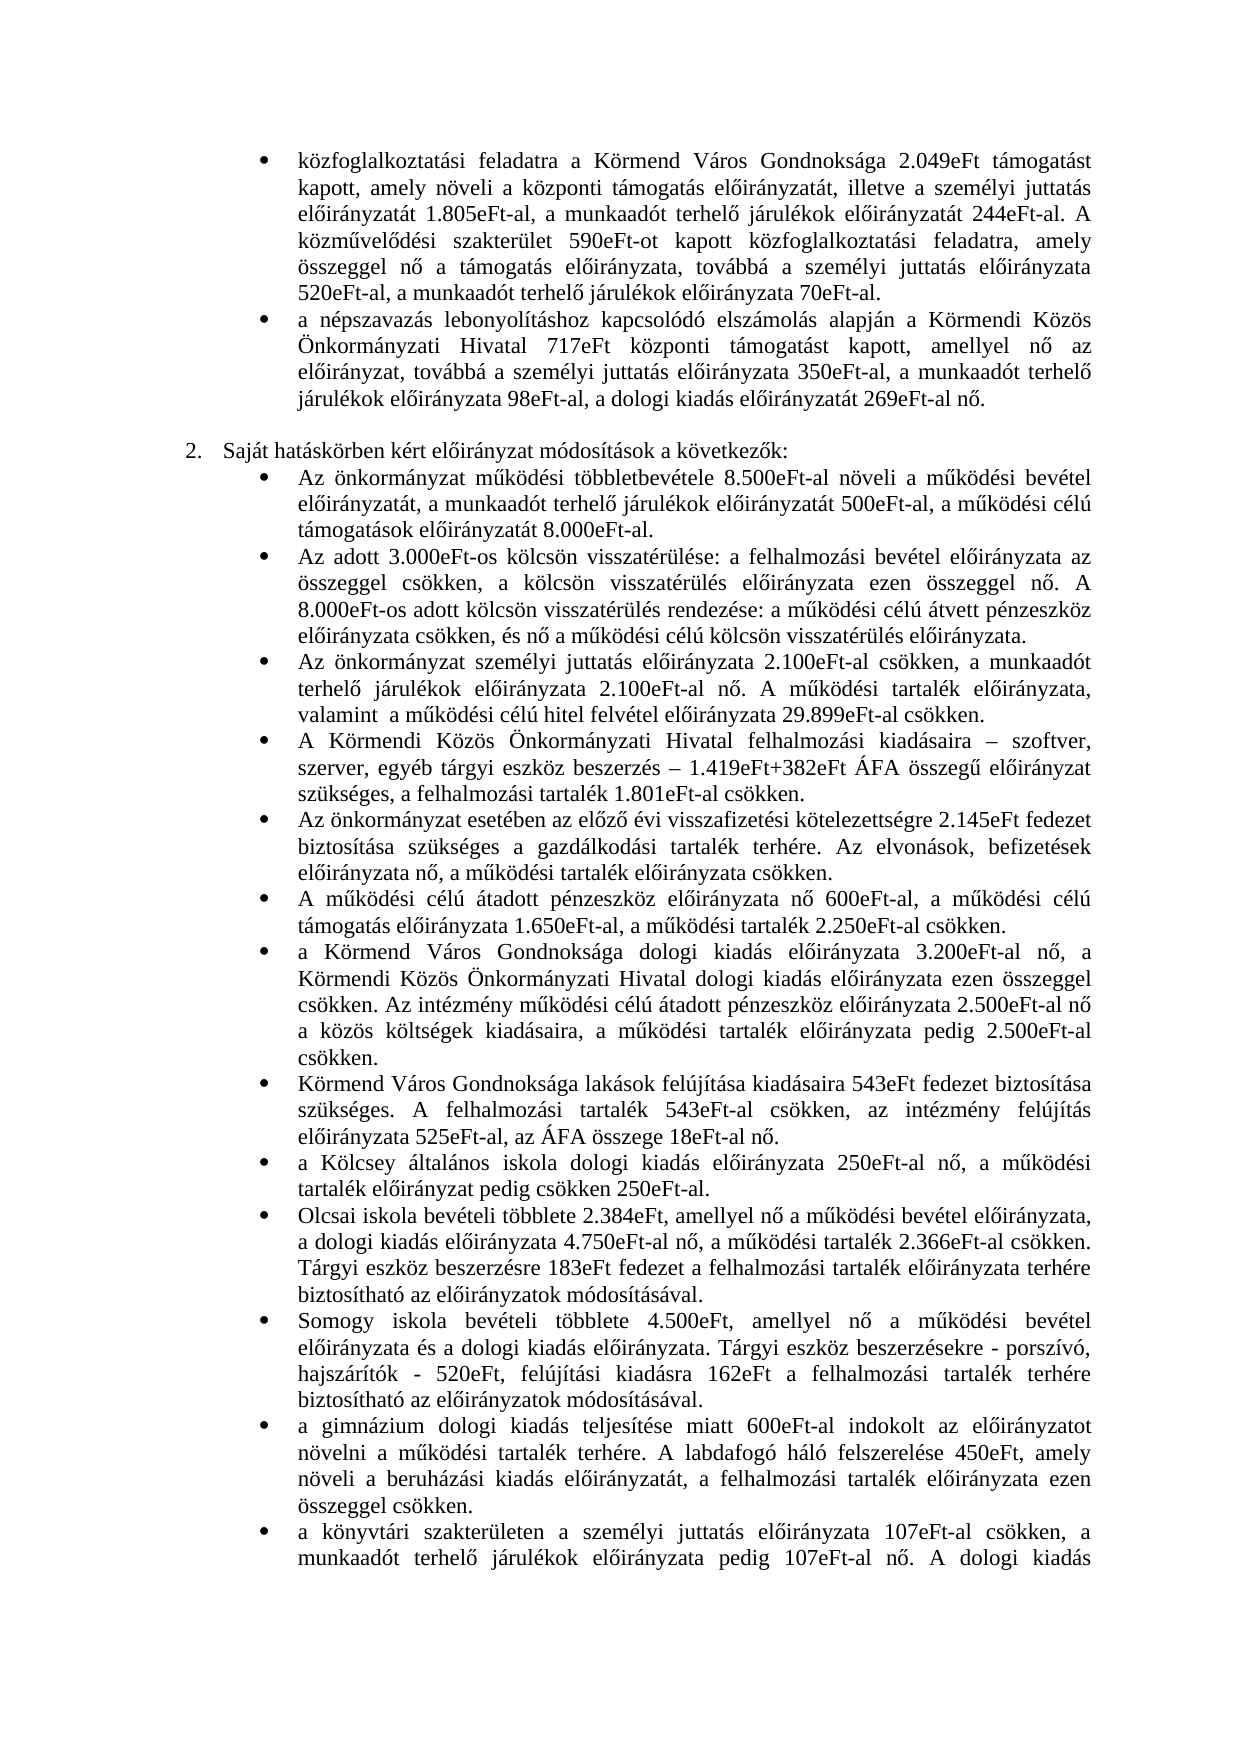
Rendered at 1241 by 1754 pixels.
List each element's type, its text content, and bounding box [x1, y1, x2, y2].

list a népszavazás lebonyolításhoz kapcsolódó elszámolás alapján a Körmendi Közös Önkormányzati Hivatal 717eFt központi támogatást kapott, amellyel nő az előirányzat, továbbá a személyi juttatás előirányzata 350eFt-al, a munkaadót terhelő járulékok előirányzata 98eFt-al, a dologi kiadás előirányzatát 269eFt-al nő. [260, 306, 1093, 411]
list a Kölcsey általános iskola dologi kiadás előirányzata 250eFt-al nő, a működési tartalék előirányzat pedig csökken 250eFt-al. [260, 1149, 1093, 1202]
list Körmend Város Gondnoksága lakások felújítása kiadásaira 543eFt fedezet biztosítása szükséges. A felhalmozási tartalék 543eFt-al csökken, az intézmény felújítás előirányzata 525eFt-al, az ÁFA összege 18eFt-al nő. [260, 1070, 1093, 1149]
list a gimnázium dologi kiadás teljesítése miatt 600eFt-al indokolt az előirányzatot növelni a működési tartalék terhére. A labdafogó háló felszerelése 450eFt, amely növeli a beruházási kiadás előirányzatát, a felhalmozási tartalék előirányzata ezen összeggel csökken. [260, 1413, 1093, 1518]
list Somogy iskola bevételi többlete 4.500eFt, amellyel nő a működési bevétel előirányzata és a dologi kiadás előirányzata. Tárgyi eszköz beszerzésekre - porszívó, hajszárítók - 520eFt, felújítási kiadásra 162eFt a felhalmozási tartalék terhére biztosítható az előirányzatok módosításával. [260, 1307, 1093, 1413]
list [260, 1518, 1093, 1571]
list Az önkormányzat személyi juttatás előirányzata 2.100eFt-al csökken, a munkaadót terhelő járulékok előirányzata 2.100eFt-al nő. A működési tartalék előirányzata, valamint a működési célú hitel felvétel előirányzata 29.899eFt-al csökken. [260, 648, 1093, 727]
list A működési célú átadott pénzeszköz előirányzata nő 600eFt-al, a működési célú támogatás előirányzata 1.650eFt-al, a működési tartalék 2.250eFt-al csökken. [260, 886, 1093, 938]
list Az önkormányzat működési többletbevétele 8.500eFt-al növeli a működési bevétel előirányzatát, a munkaadót terhelő járulékok előirányzatát 500eFt-al, a működési célú támogatások előirányzatát 8.000eFt-al. [260, 464, 1093, 543]
list Saját hatáskörben kért előirányzat módosítások a következők: [185, 437, 1093, 464]
list Az adott 3.000eFt-os kölcsön visszatérülése: a felhalmozási bevétel előirányzata az összeggel csökken, a kölcsön visszatérülés előirányzata ezen összeggel nő. A 8.000eFt-os adott kölcsön visszatérülés rendezése: a működési célú átvett pénzeszköz előirányzata csökken, és nő a működési célú kölcsön visszatérülés előirányzata. [260, 543, 1093, 648]
list Olcsai iskola bevételi többlete 2.384eFt, amellyel nő a működési bevétel előirányzata, a dologi kiadás előirányzata 4.750eFt-al nő, a működési tartalék 2.366eFt-al csökken. Tárgyi eszköz beszerzésre 183eFt fedezet a felhalmozási tartalék előirányzata terhére biztosítható az előirányzatok módosításával. [260, 1202, 1093, 1307]
list a Körmend Város Gondnoksága dologi kiadás előirányzata 3.200eFt-al nő, a Körmendi Közös Önkormányzati Hivatal dologi kiadás előirányzata ezen összeggel csökken. Az intézmény működési célú átadott pénzeszköz előirányzata 2.500eFt-al nő a közös költségek kiadásaira, a működési tartalék előirányzata pedig 2.500eFt-al csökken. [260, 938, 1093, 1070]
list A Körmendi Közös Önkormányzati Hivatal felhalmozási kiadásaira – szoftver, szerver, egyéb tárgyi eszköz beszerzés – 1.419eFt+382eFt ÁFA összegű előirányzat szükséges, a felhalmozási tartalék 1.801eFt-al csökken. [260, 727, 1093, 806]
list Az önkormányzat esetében az előző évi visszafizetési kötelezettségre 2.145eFt fedezet biztosítása szükséges a gazdálkodási tartalék terhére. Az elvonások, befizetések előirányzata nő, a működési tartalék előirányzata csökken. [260, 806, 1093, 886]
list közfoglalkoztatási feladatra a Körmend Város Gondnoksága 2.049eFt támogatást kapott, amely növeli a központi támogatás előirányzatát, illetve a személyi juttatás előirányzatát 1.805eFt-al, a munkaadót terhelő járulékok előirányzatát 244eFt-al. A közművelődési szakterület 590eFt-ot kapott közfoglalkoztatási feladatra, amely összeggel nő a támogatás előirányzata, továbbá a személyi juttatás előirányzata 520eFt-al, a munkaadót terhelő járulékok előirányzata 70eFt-al. [260, 148, 1093, 306]
